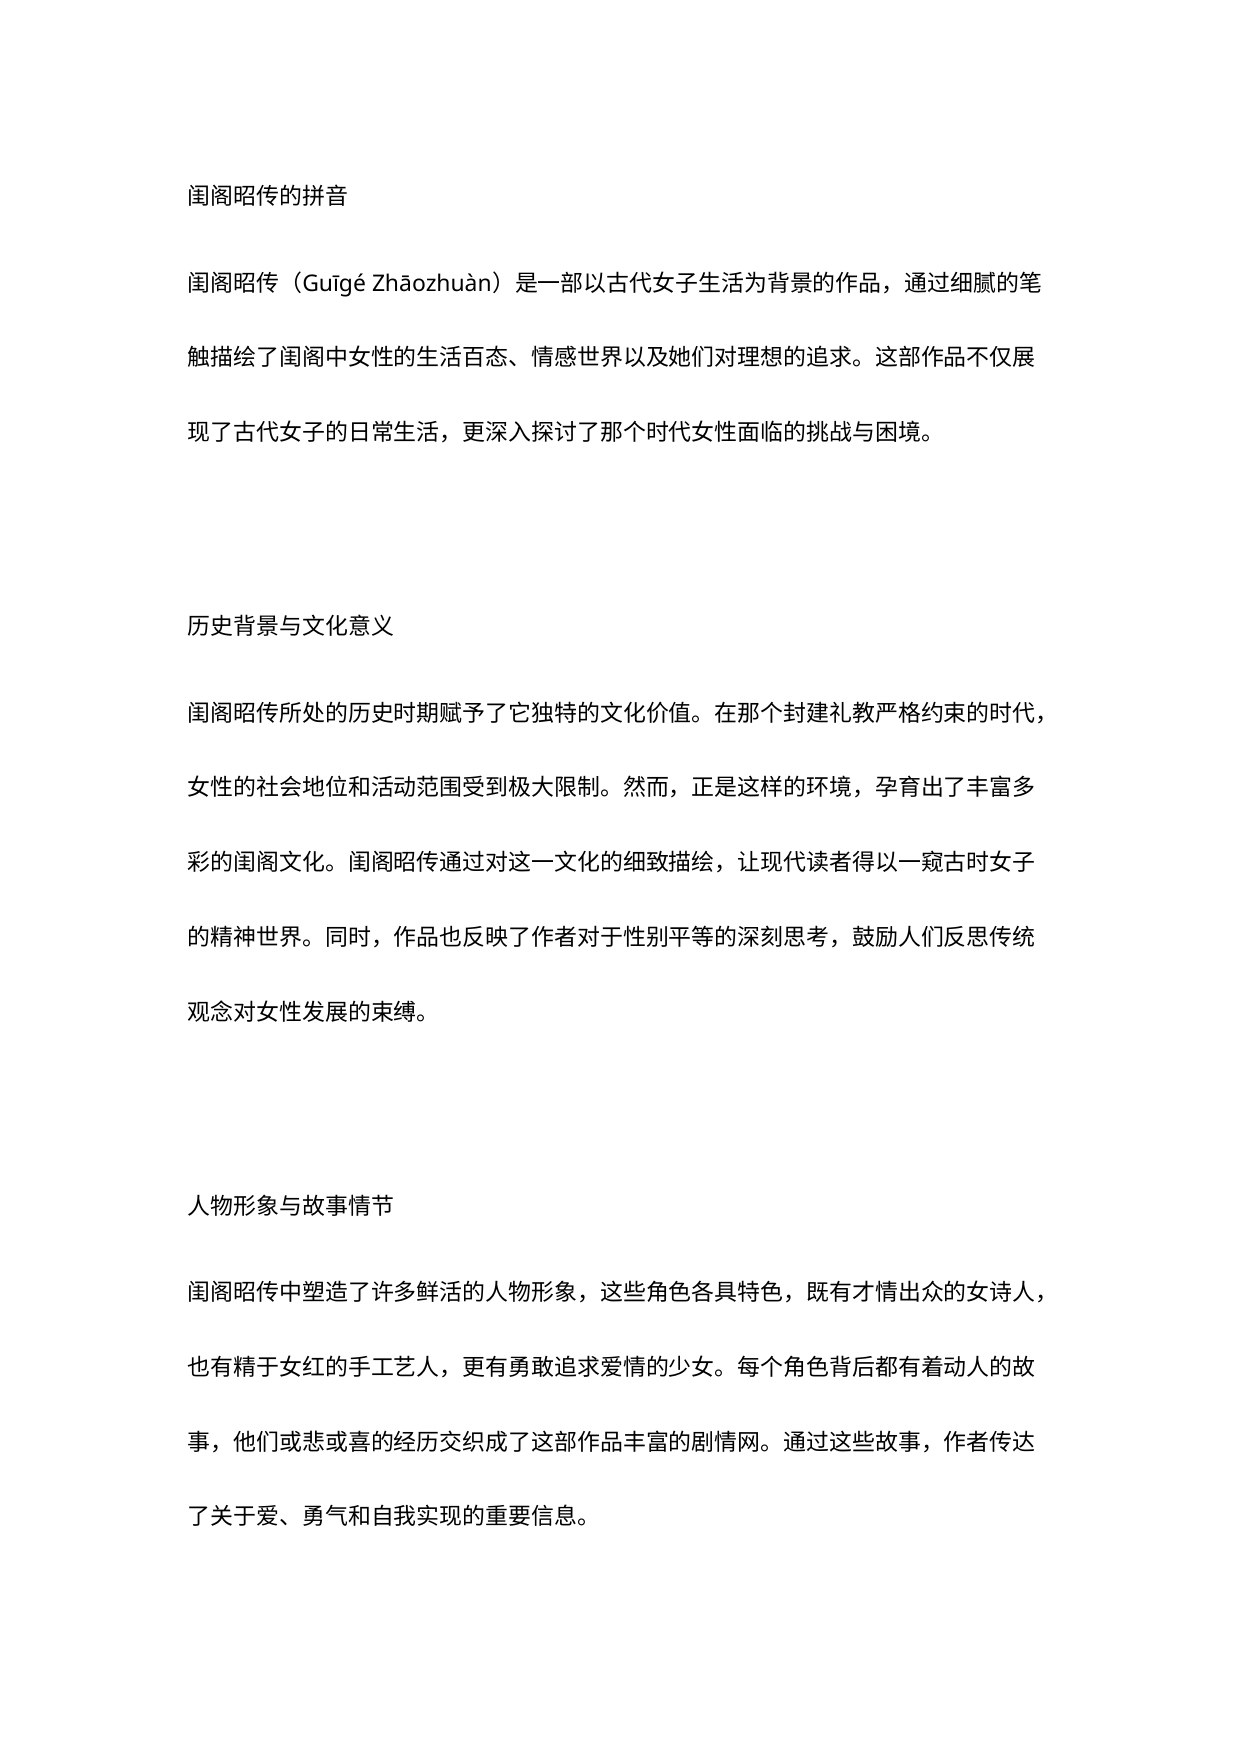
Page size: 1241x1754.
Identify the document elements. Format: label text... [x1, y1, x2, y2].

text 人物形象与故事情节 [187, 1172, 1053, 1237]
text 闺阁昭传中塑造了许多鲜活的人物形象，这些角色各具特色，既有才情出众的女诗人，也有精于女红的手工艺人，更有勇敢追求爱情的少女。每个角色背后都有着动人的故事，他们或悲或喜的经历交织成了这部作品丰富的剧情网。通过这些故事，作者传达了关于爱、勇气和自我实现的重要信息。 [187, 1258, 1053, 1547]
text 闺阁昭传所处的历史时期赋予了它独特的文化价值。在那个封建礼教严格约束的时代，女性的社会地位和活动范围受到极大限制。然而，正是这样的环境，孕育出了丰富多彩的闺阁文化。闺阁昭传通过对这一文化的细致描绘，让现代读者得以一窥古时女子的精神世界。同时，作品也反映了作者对于性别平等的深刻思考，鼓励人们反思传统观念对女性发展的束缚。 [187, 679, 1053, 1042]
text 闺阁昭传（Guīgé Zhāozhuàn）是一部以古代女子生活为背景的作品，通过细腻的笔触描绘了闺阁中女性的生活百态、情感世界以及她们对理想的追求。这部作品不仅展现了古代女子的日常生活，更深入探讨了那个时代女性面临的挑战与困境。 [187, 248, 1053, 463]
text 闺阁昭传的拼音 [187, 162, 1053, 227]
text 历史背景与文化意义 [187, 592, 1053, 657]
